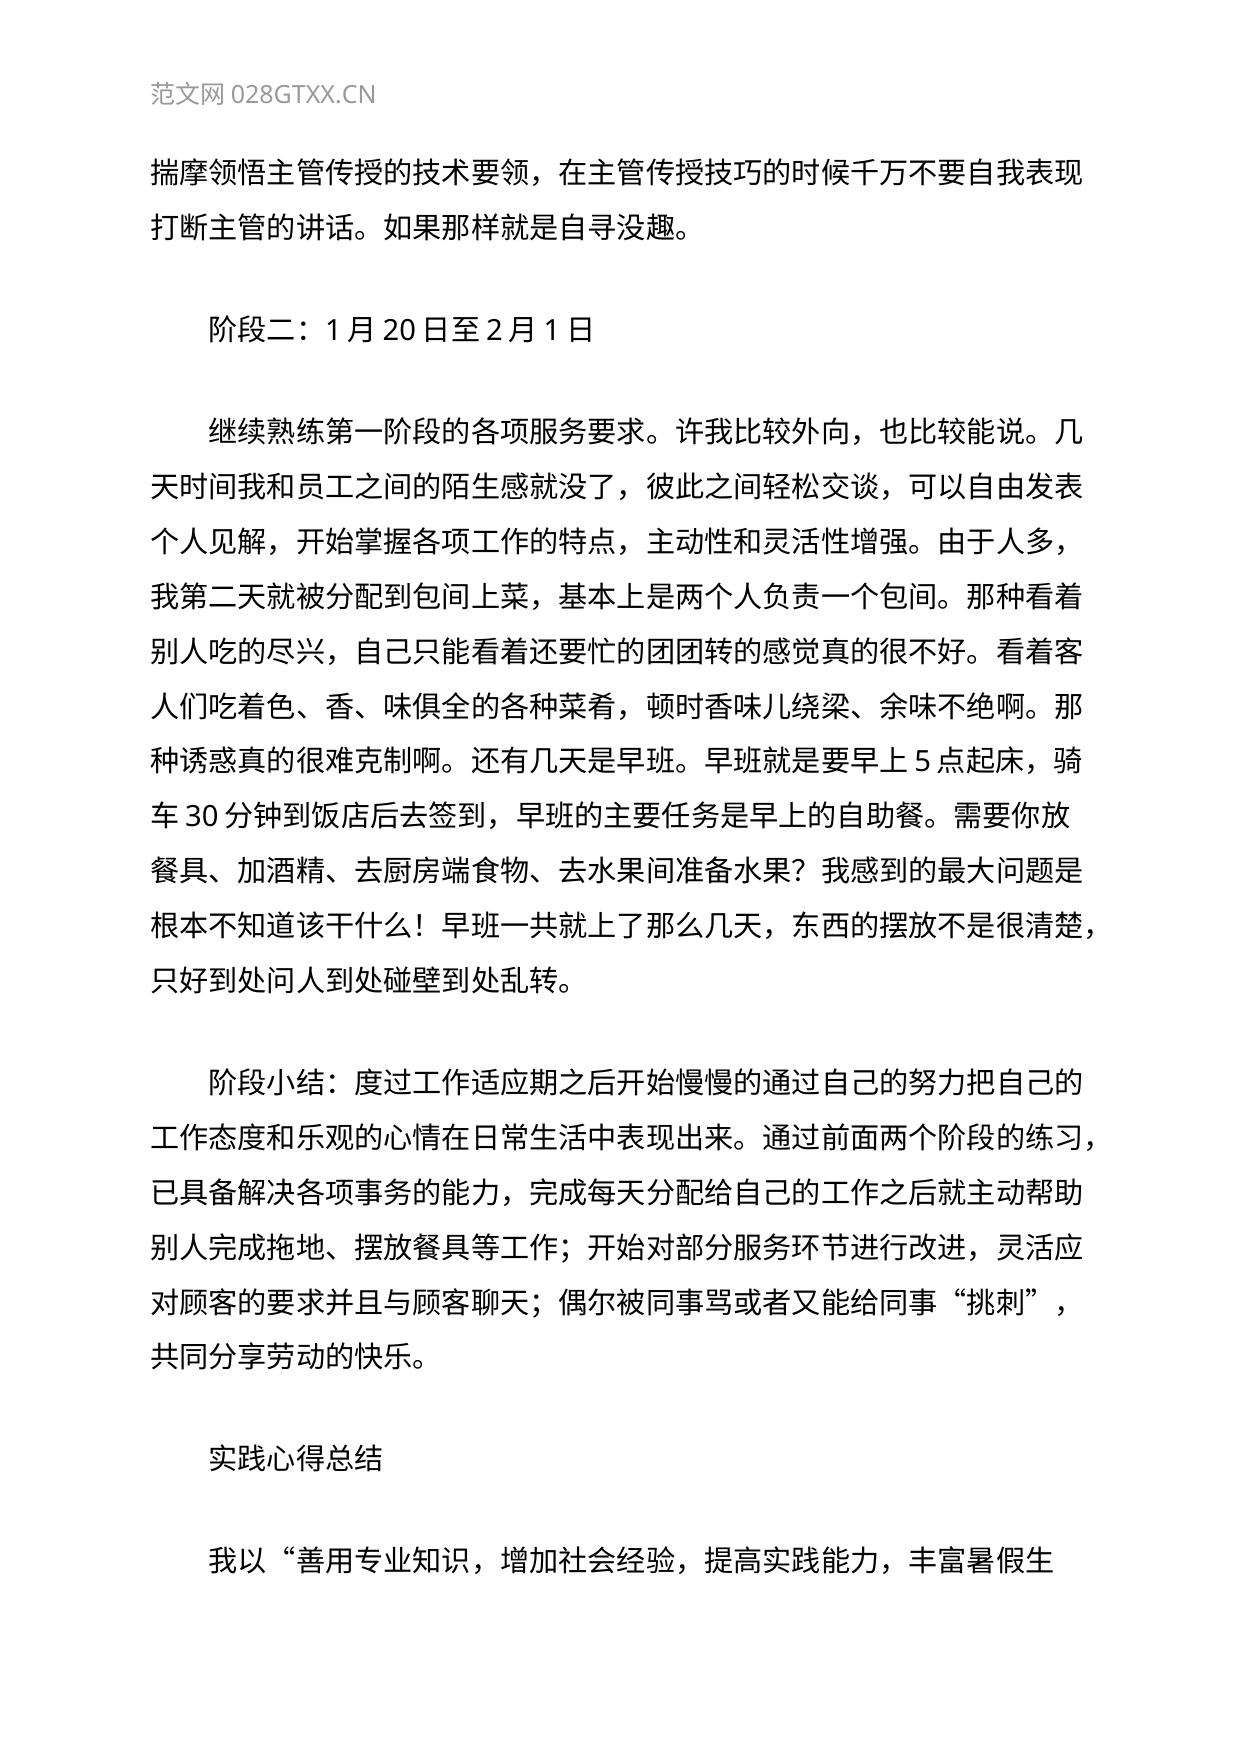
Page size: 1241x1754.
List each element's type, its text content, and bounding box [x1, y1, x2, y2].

text 阶段小结：度过工作适应期之后开始慢慢的通过自己的努力把自己的工作态度和乐观的心情在日常生活中表现出来。通过前面两个阶段的练习，已具备解决各项事务的能力，完成每天分配给自己的工作之后就主动帮助别人完成拖地、摆放餐具等工作；开始对部分服务环节进行改进，灵活应对顾客的要求并且与顾客聊天；偶尔被同事骂或者又能给同事“挑刺”，共同分享劳动的快乐。 [150, 1059, 1090, 1376]
text 阶段二：1月20日至2月1日 [150, 307, 1090, 349]
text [150, 1538, 1090, 1580]
text 实践心得总结 [150, 1436, 1090, 1478]
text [150, 150, 1090, 247]
text 继续熟练第一阶段的各项服务要求。许我比较外向，也比较能说。几天时间我和员工之间的陌生感就没了，彼此之间轻松交谈，可以自由发表个人见解，开始掌握各项工作的特点，主动性和灵活性增强。由于人多，我第二天就被分配到包间上菜，基本上是两个人负责一个包间。那种看着别人吃的尽兴，自己只能看着还要忙的团团转的感觉真的很不好。看着客人们吃着色、香、味俱全的各种菜肴，顿时香味儿绕梁、余味不绝啊。那种诱惑真的很难克制啊。还有几天是早班。早班就是要早上5点起床，骑车30分钟到饭店后去签到，早班的主要任务是早上的自助餐。需要你放餐具、加酒精、去厨房端食物、去水果间准备水果？我感到的最大问题是根本不知道该干什么！早班一共就上了那么几天，东西的摆放不是很清楚，只好到处问人到处碰壁到处乱转。 [150, 409, 1090, 1000]
